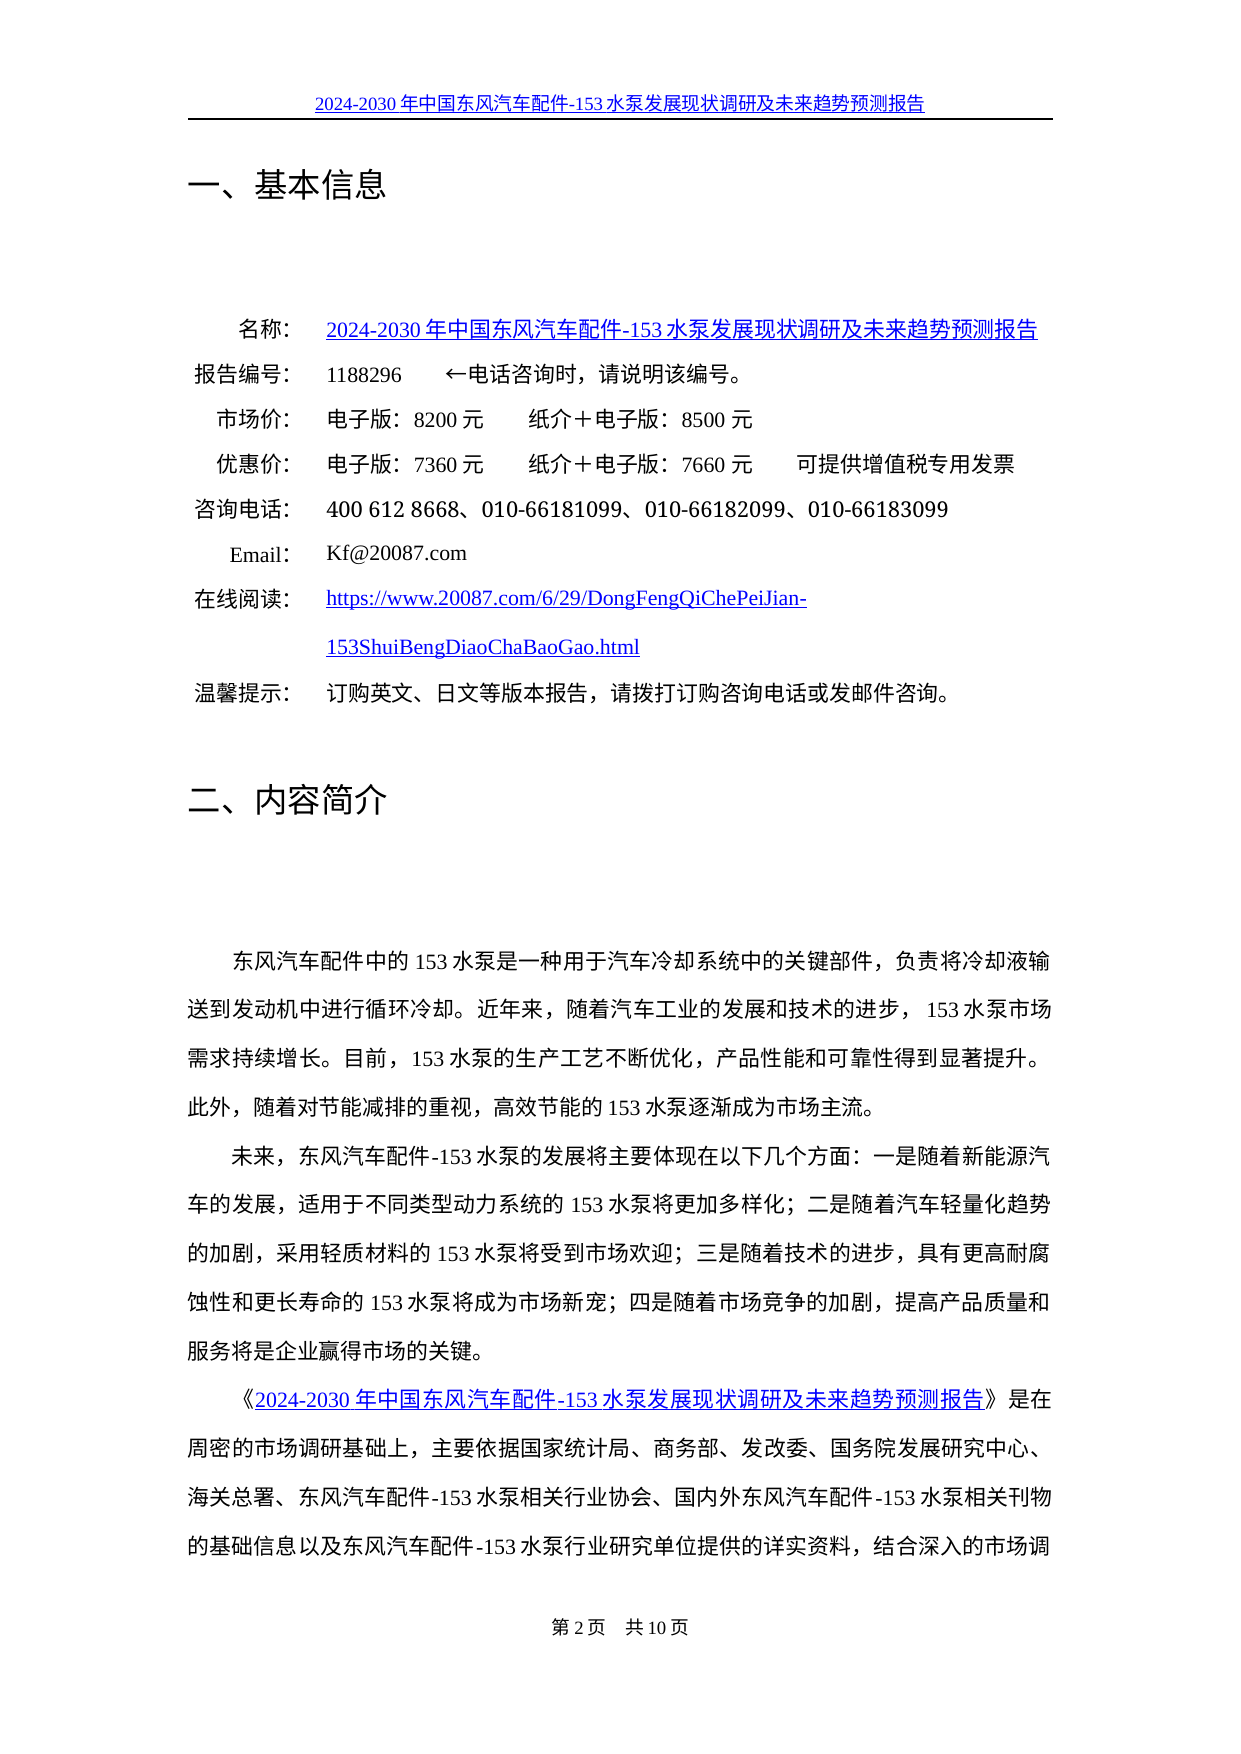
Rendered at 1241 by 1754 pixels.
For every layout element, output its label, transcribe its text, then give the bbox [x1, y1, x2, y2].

table_header 名称： [167, 312, 315, 357]
title 一、基本信息 [187, 150, 1053, 215]
table_header 2024-2030年中国东风汽车配件-153水泵发展现状调研及未来趋势预测报告 [315, 312, 1073, 357]
table_cell 优惠价： [167, 447, 315, 492]
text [187, 943, 1053, 1561]
table_cell 温馨提示： [167, 675, 315, 720]
table_cell Email： [167, 537, 315, 582]
table_cell Kf@20087.com [315, 537, 1073, 582]
table_cell [315, 582, 1073, 675]
table_cell 报告编号： [167, 357, 315, 402]
table_cell 400 612 8668、010-66181099、010-66182099、010-66183099 [315, 492, 1073, 537]
table_cell 1188296 ←电话咨询时，请说明该编号。 [315, 357, 1073, 402]
table_cell 市场价： [167, 402, 315, 447]
table_cell 在线阅读： [167, 582, 315, 675]
title 二、内容简介 [187, 766, 1053, 831]
table_cell 咨询电话： [167, 492, 315, 537]
table_cell 电子版：7360 元 纸介＋电子版：7660 元 可提供增值税专用发票 [315, 447, 1073, 492]
table_cell 电子版：8200 元 纸介＋电子版：8500 元 [315, 402, 1073, 447]
table_cell 订购英文、日文等版本报告，请拨打订购咨询电话或发邮件咨询。 [315, 675, 1073, 720]
